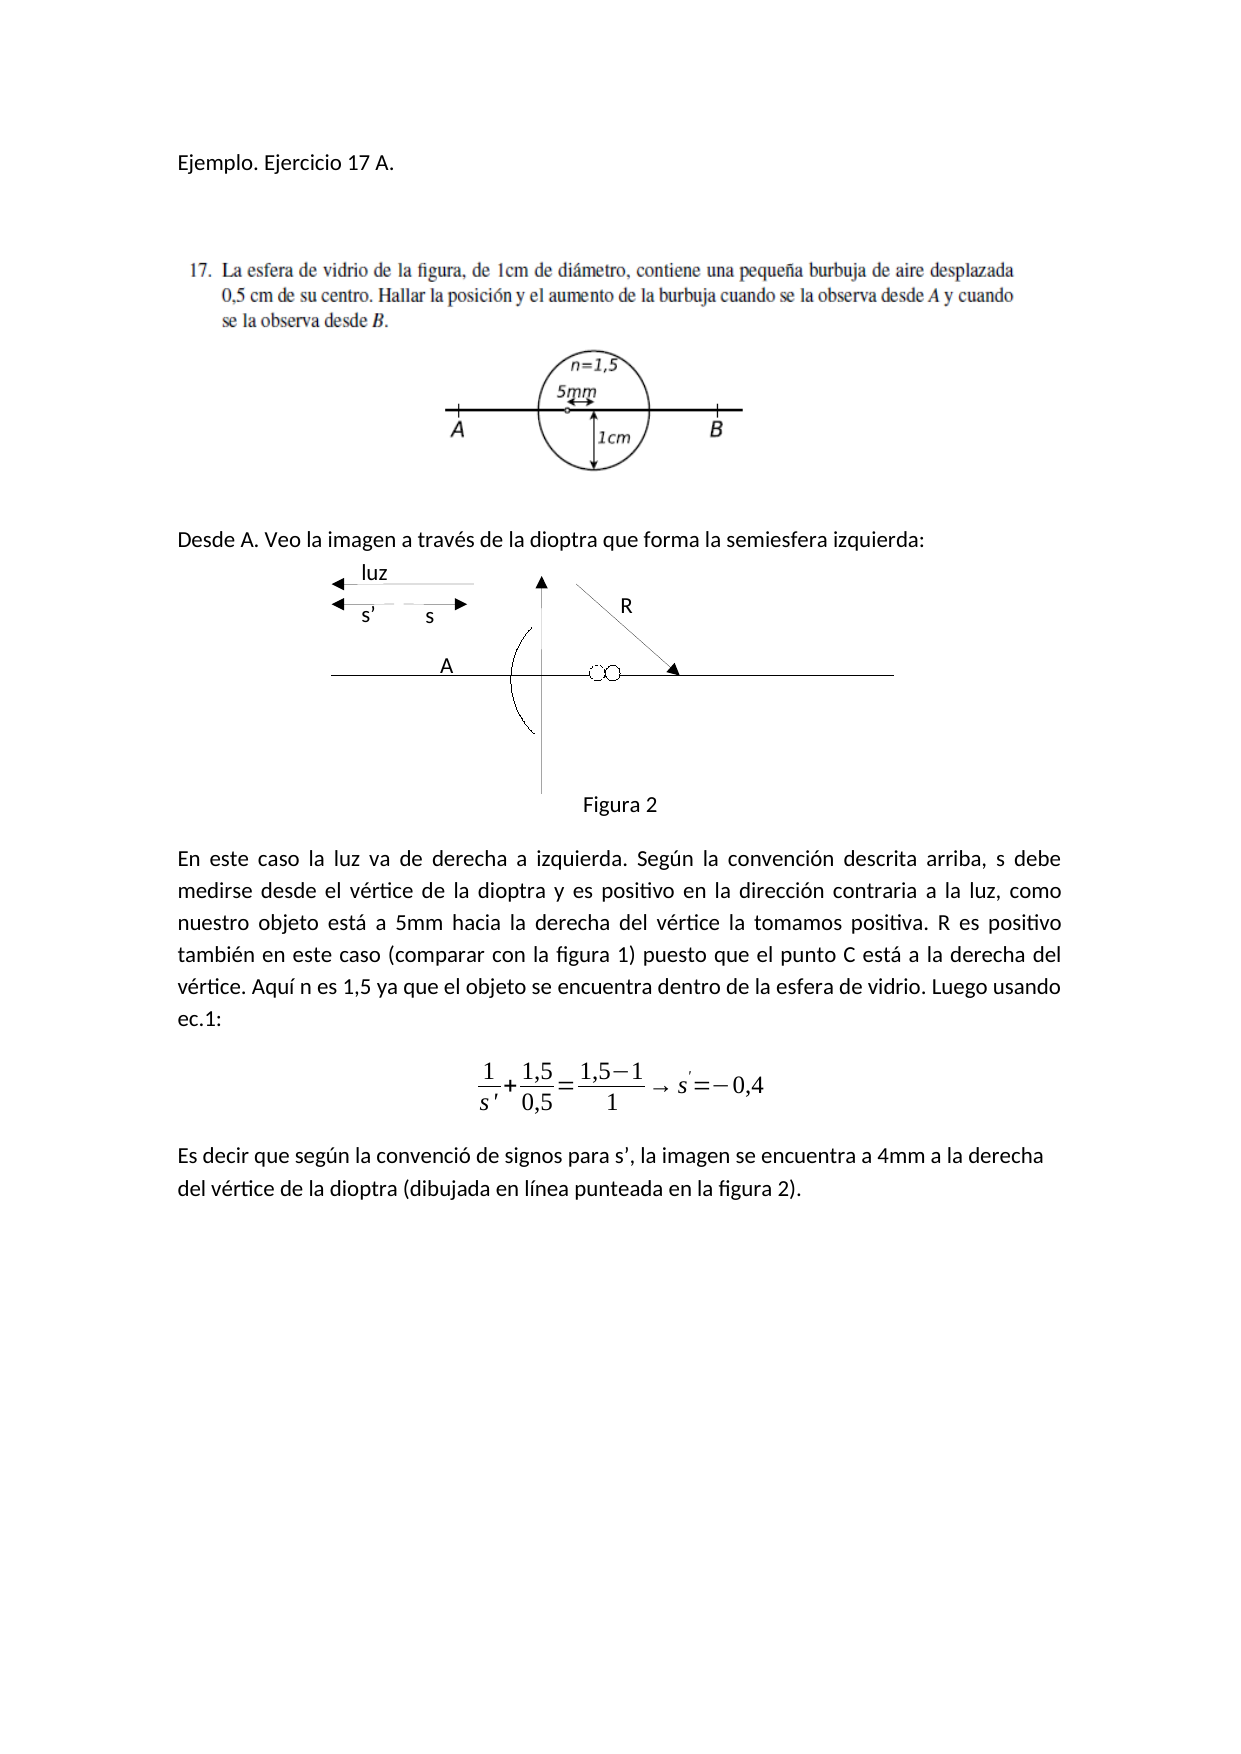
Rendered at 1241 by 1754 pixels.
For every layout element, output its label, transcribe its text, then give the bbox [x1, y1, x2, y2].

text Es decir que según la convenció de signos para s’, la imagen se encuentra a 4mm a la derecha del vértice de la dioptra (dibujada en línea punteada en la figura 2). [177, 1142, 1063, 1202]
text Ejemplo. Ejercicio 17 A. [177, 148, 1063, 176]
text Figura 2 [177, 791, 1063, 819]
text Desde A. Veo la imagen a través de la dioptra que forma la semiesfera izquierda: [177, 526, 1063, 553]
text En este caso la luz va de derecha a izquierda. Según la convención descrita arriba, s debe medirse desde el vértice de la dioptra y es positivo en la dirección contraria a la luz, como nuestro objeto está a 5mm hacia la derecha del vértice la tomamos positiva. R es positivo también en este caso (comparar con la figura 1) puesto que el punto C está a la derecha del vértice. Aquí n es 1,5 ya que el objeto se encuentra dentro de la esfera de vidrio. Luego usando ec.1: [177, 844, 1063, 1033]
